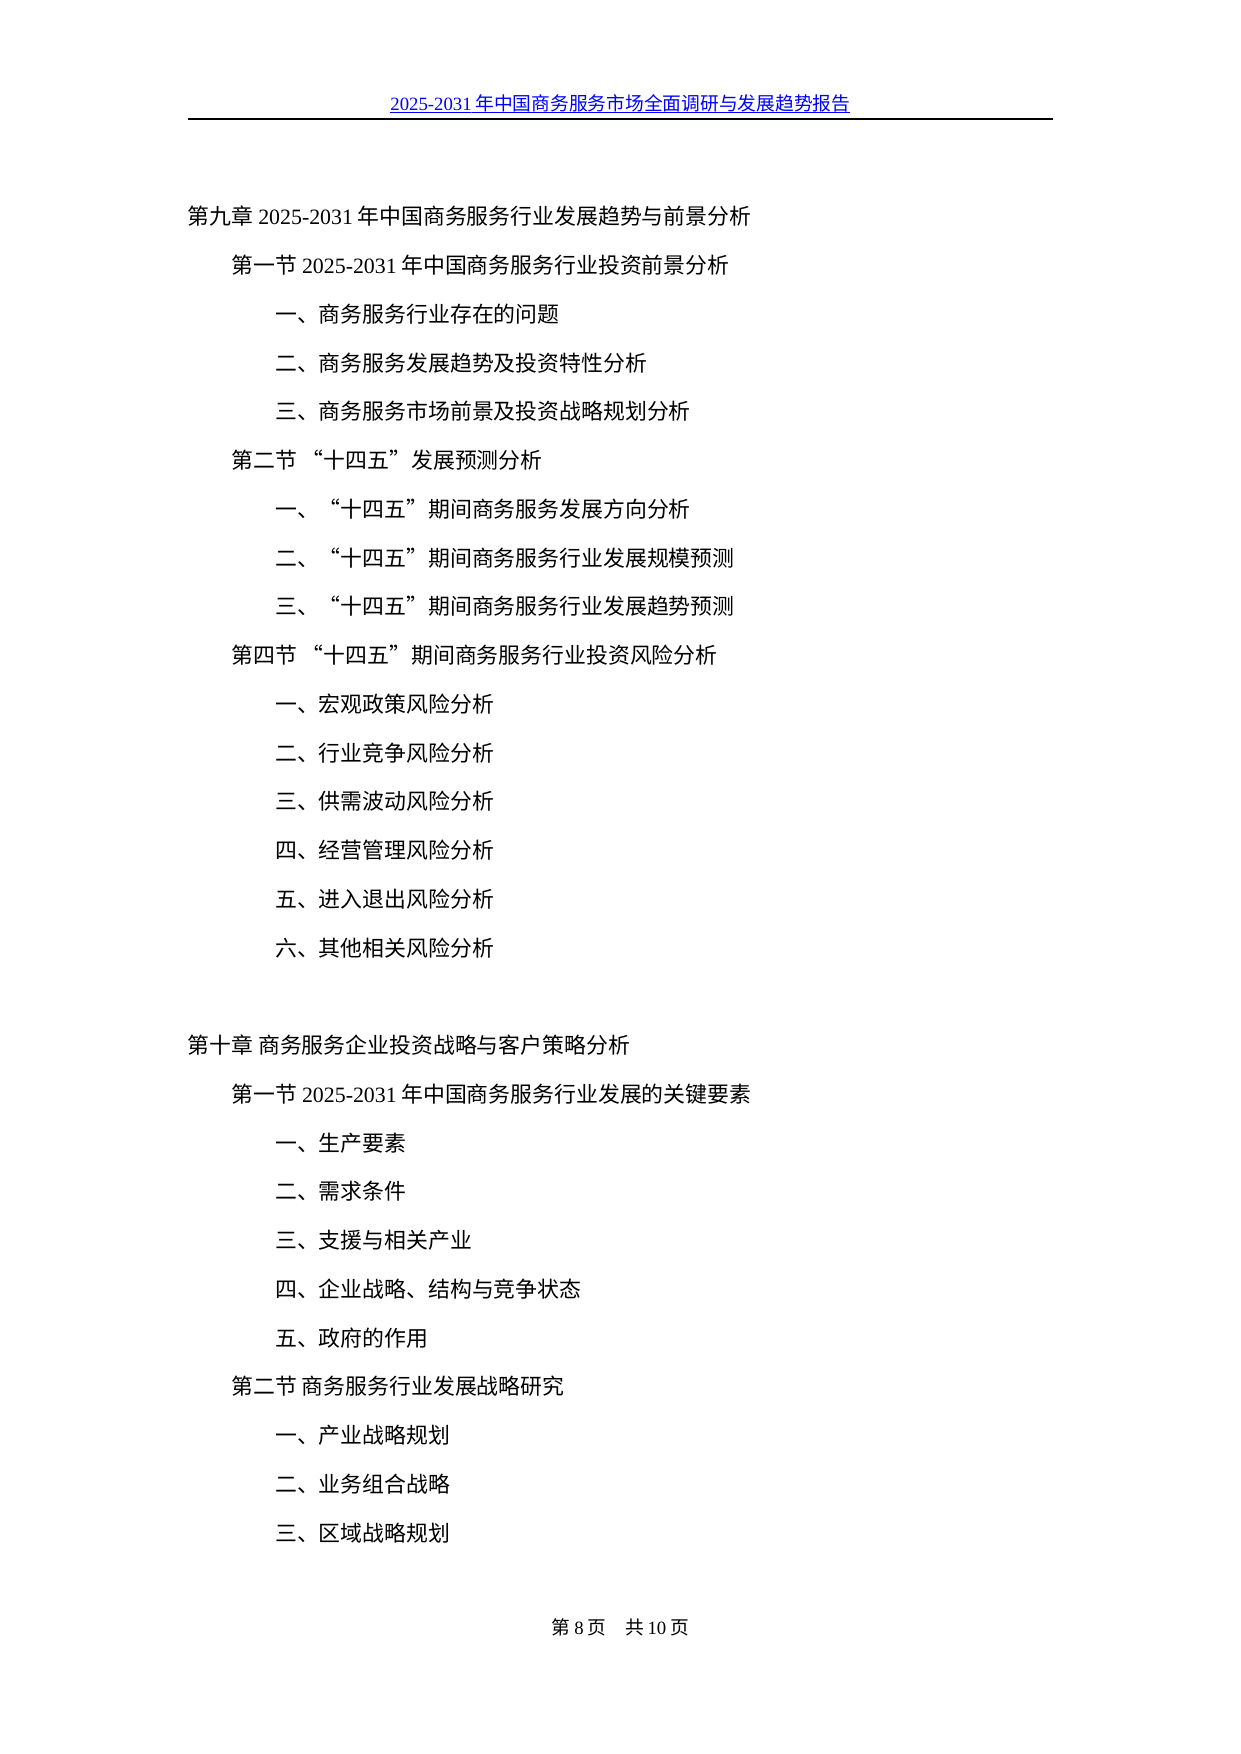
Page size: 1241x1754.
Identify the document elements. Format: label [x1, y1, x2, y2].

text [187, 150, 1053, 1548]
